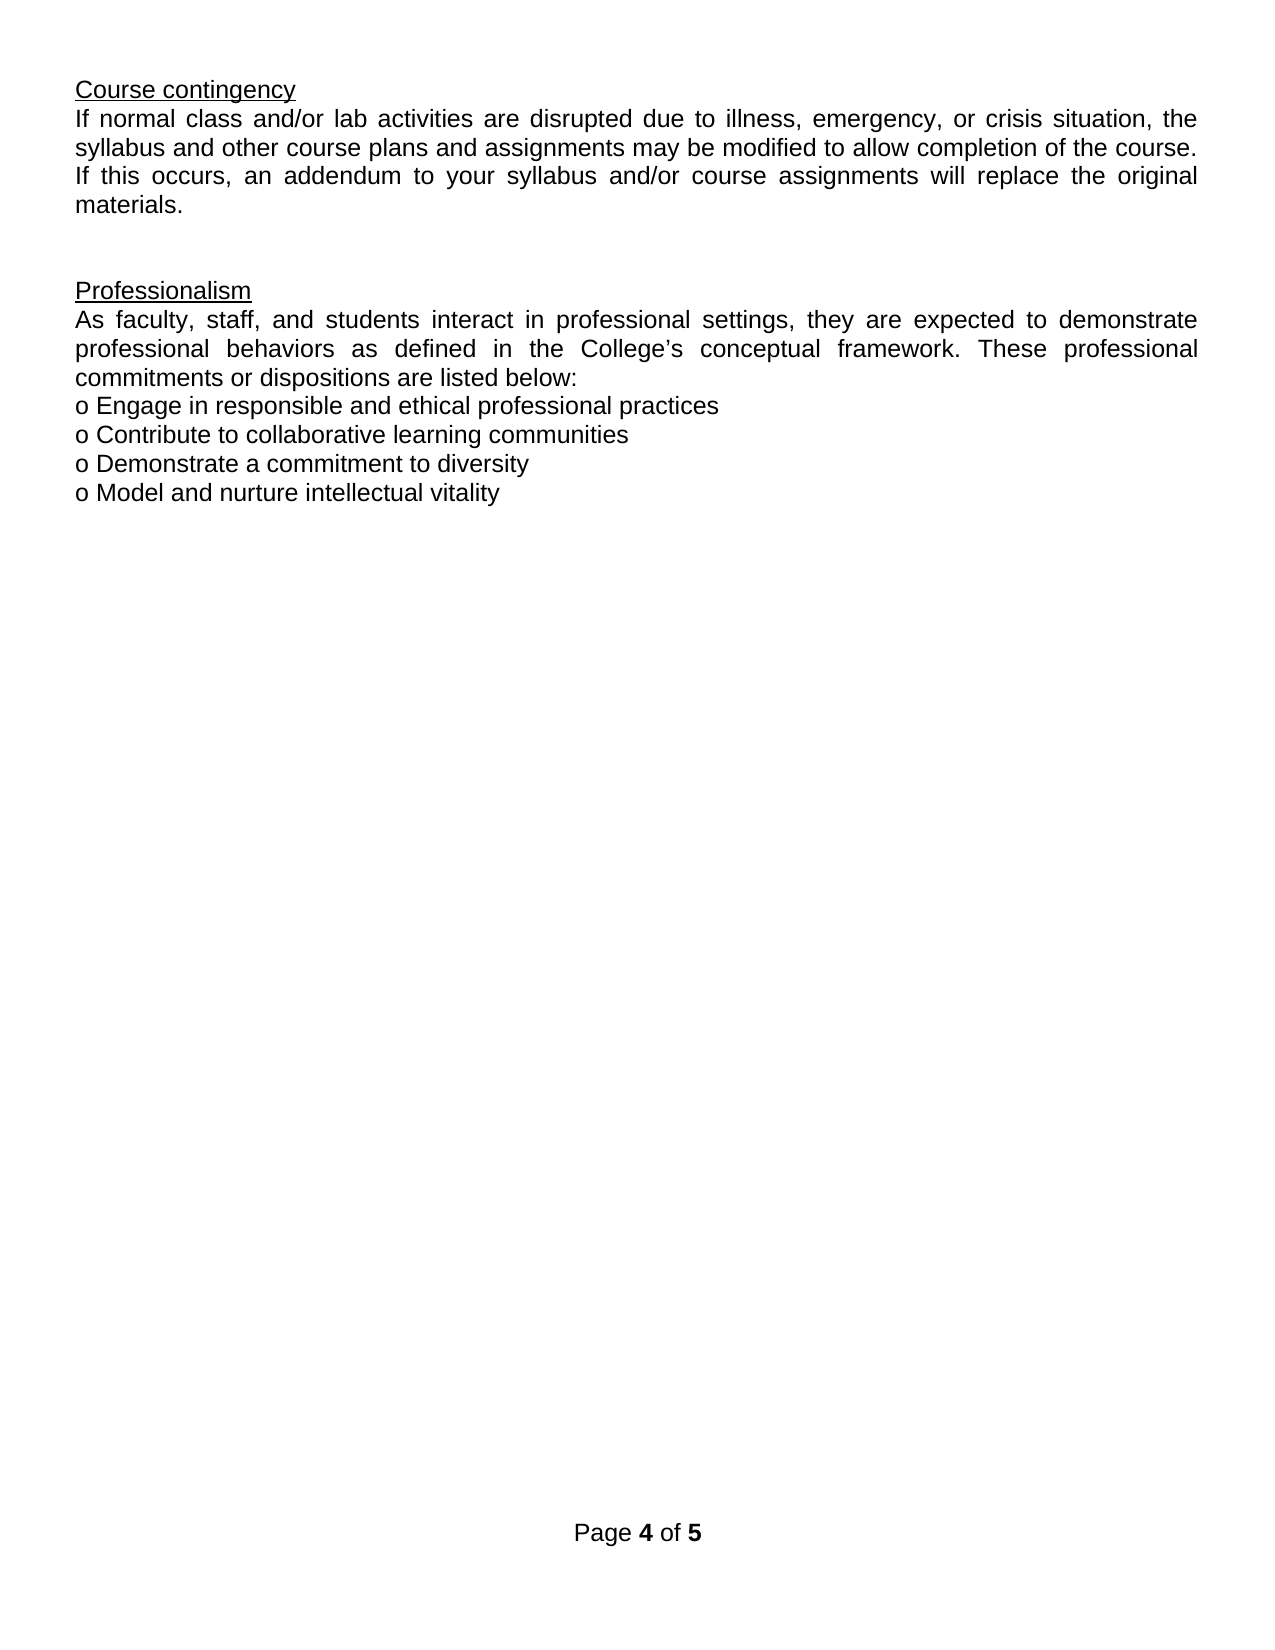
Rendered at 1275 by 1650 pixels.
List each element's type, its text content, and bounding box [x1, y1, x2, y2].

text As faculty, staff, and students interact in professional settings, they are expected to demonstrate professional behaviors as defined in the College’s conceptual framework. These professional commitments or dispositions are listed below: [75, 305, 1200, 391]
text o Demonstrate a commitment to diversity [75, 449, 1200, 477]
text o Model and nurture intellectual vitality [75, 477, 1200, 506]
text o Contribute to collaborative learning communities [75, 420, 1200, 449]
text Course contingency [75, 75, 1200, 104]
text o Engage in responsible and ethical professional practices [75, 391, 1200, 420]
text If normal class and/or lab activities are disrupted due to illness, emergency, or crisis situation, the syllabus and other course plans and assignments may be modified to allow completion of the course. If this occurs, an addendum to your syllabus and/or course assignments will replace the original materials. [75, 104, 1200, 219]
text Professionalism [75, 276, 1200, 305]
